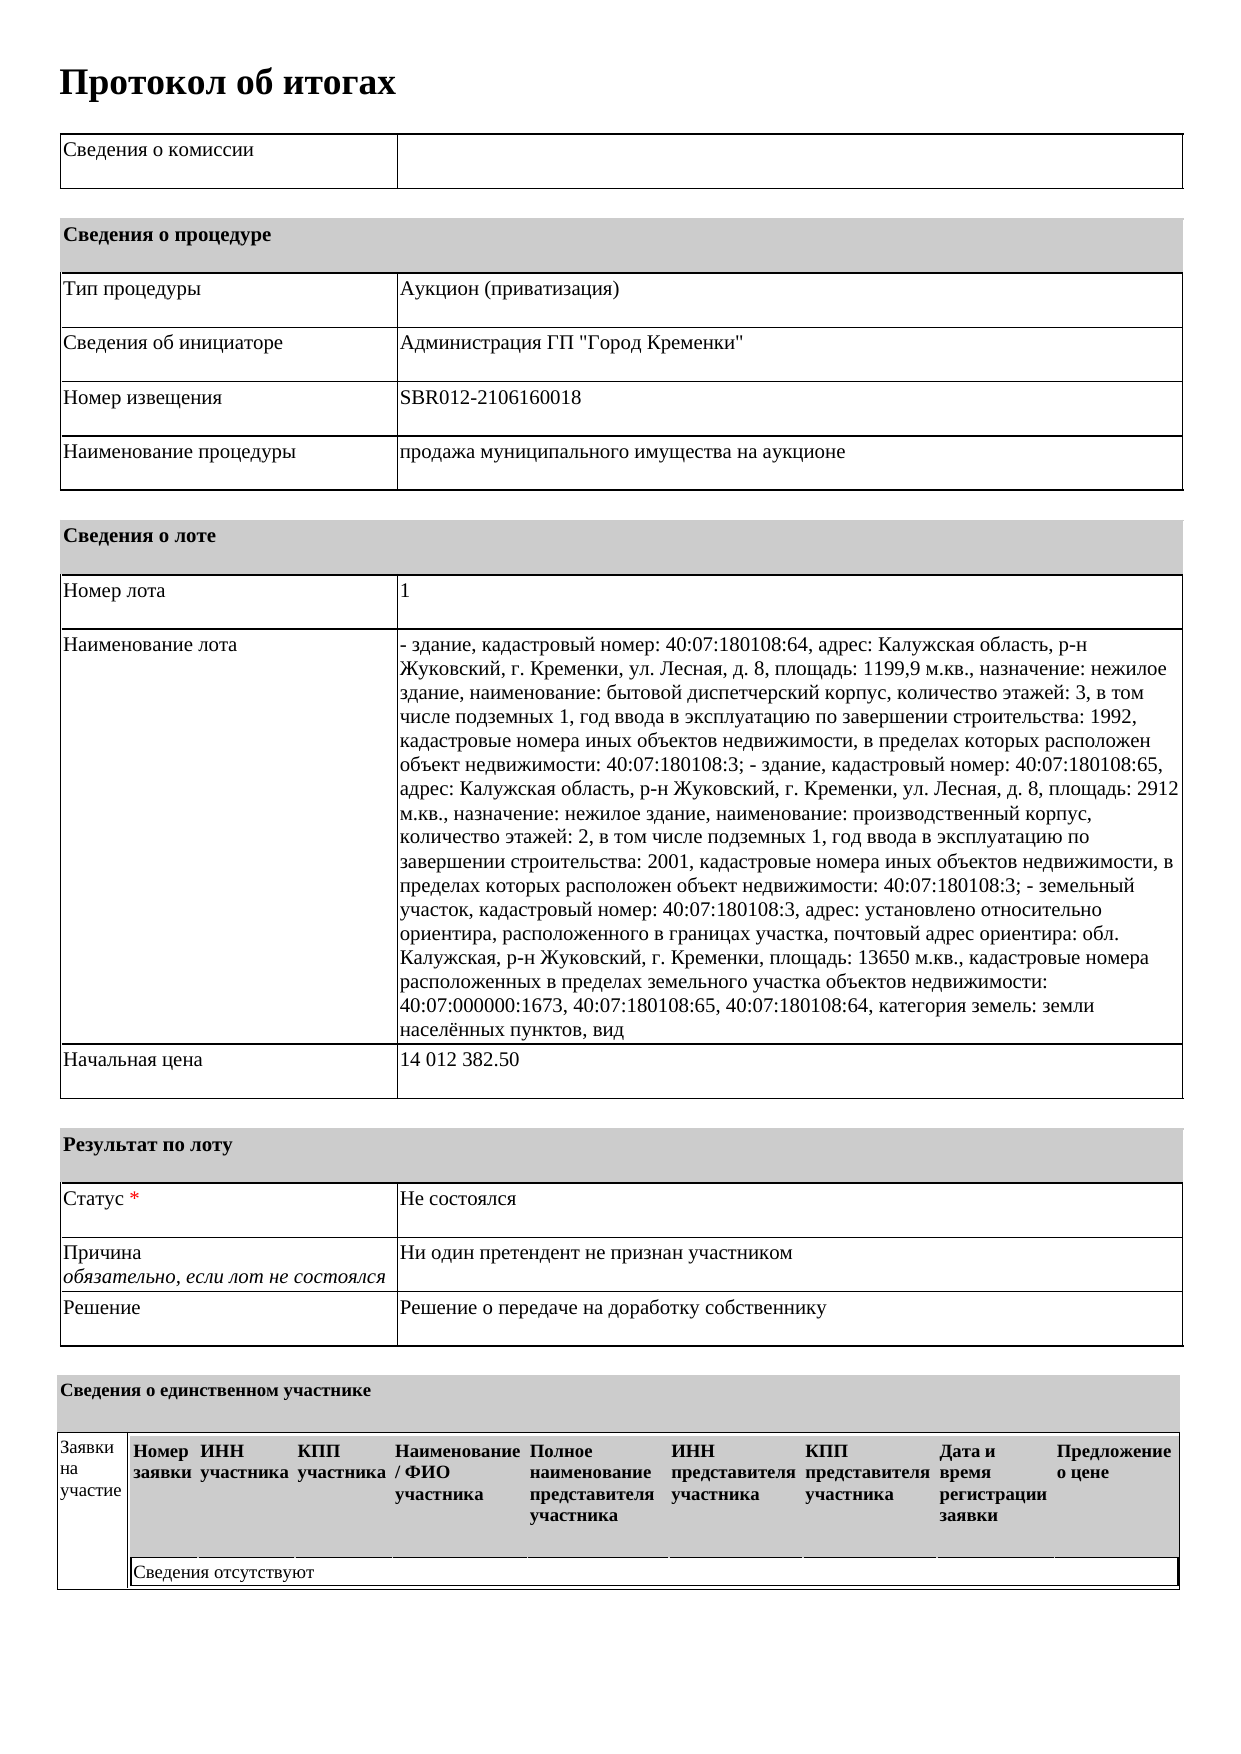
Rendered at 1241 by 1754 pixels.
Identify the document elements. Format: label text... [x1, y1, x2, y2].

table_header Результат по лоту [61, 1130, 1182, 1182]
subtitle Протокол об итогах [59, 59, 1181, 102]
table_header Сведения о лоте [61, 521, 1182, 574]
table_cell 14 012 382.50 [398, 1045, 1182, 1098]
table_cell Решение о передаче на доработку собственнику [398, 1292, 1182, 1345]
table_cell Сведения об инициаторе [61, 328, 397, 381]
table_cell Наименование лота [61, 629, 397, 1043]
table_header Сведения о процедуре [61, 220, 1182, 272]
table_cell Номер извещения [61, 382, 397, 435]
table_cell 1 [398, 576, 1182, 628]
table_header Сведения о единственном участнике [58, 1377, 1179, 1432]
table_cell Тип процедуры [61, 273, 397, 326]
table_cell Решение [61, 1292, 397, 1345]
table_cell Заявки на участие [58, 1433, 127, 1588]
table_header [398, 135, 1182, 188]
table_cell Начальная цена [61, 1044, 397, 1098]
table_cell Администрация ГП "Город Кременки" [398, 328, 1182, 381]
table_cell продажа муниципального имущества на аукционе [398, 437, 1182, 489]
table_cell Статус * [61, 1183, 397, 1236]
table_cell [128, 1433, 1179, 1588]
table_cell Аукцион (приватизация) [398, 274, 1182, 326]
table_cell - здание, кадастровый номер: 40:07:180108:64, адрес: Калужская область, р-н Жуковский, г. Кременки, ул. Лесная, д. 8, площадь: 1199,9 м.кв., назначение: нежилое здание, наименование: бытовой диспетчерский корпус, количество этажей: 3, в том числе подземных 1, год ввода в эксплуатацию по завершении строительства: 1992, кадастровые номера иных объектов недвижимости, в пределах которых расположен объект недвижимости: 40:07:180108:3; - здание, кадастровый номер: 40:07:180108:65, адрес: Калужская область, р-н Жуковский, г. Кременки, ул. Лесная, д. 8, площадь: 2912 м.кв., назначение: нежилое здание, наименование: производственный корпус, количество этажей: 2, в том числе подземных 1, год ввода в эксплуатацию по завершении строительства: 2001, кадастровые номера иных объектов недвижимости, в пределах которых расположен объект недвижимости: 40:07:180108:3; - земельный участок, кадастровый номер: 40:07:180108:3, адрес: установлено относительно ориентира, расположенного в границах участка, почтовый адрес ориентира: обл. Калужская, р-н Жуковский, г. Кременки, площадь: 13650 м.кв., кадастровые номера расположенных в пределах земельного участка объектов недвижимости: 40:07:000000:1673, 40:07:180108:65, 40:07:180108:64, категория земель: земли населённых пунктов, вид [398, 630, 1182, 1043]
table_header Сведения о комиссии [61, 135, 397, 188]
table_cell Причина обязательно, если лот не состоялся [61, 1238, 397, 1291]
table_cell Не состоялся [398, 1184, 1182, 1236]
table_cell Ни один претендент не признан участником [398, 1238, 1182, 1291]
table_cell Наименование процедуры [61, 436, 397, 489]
table_cell Номер лота [61, 575, 397, 628]
table_cell SBR012-2106160018 [398, 382, 1182, 435]
